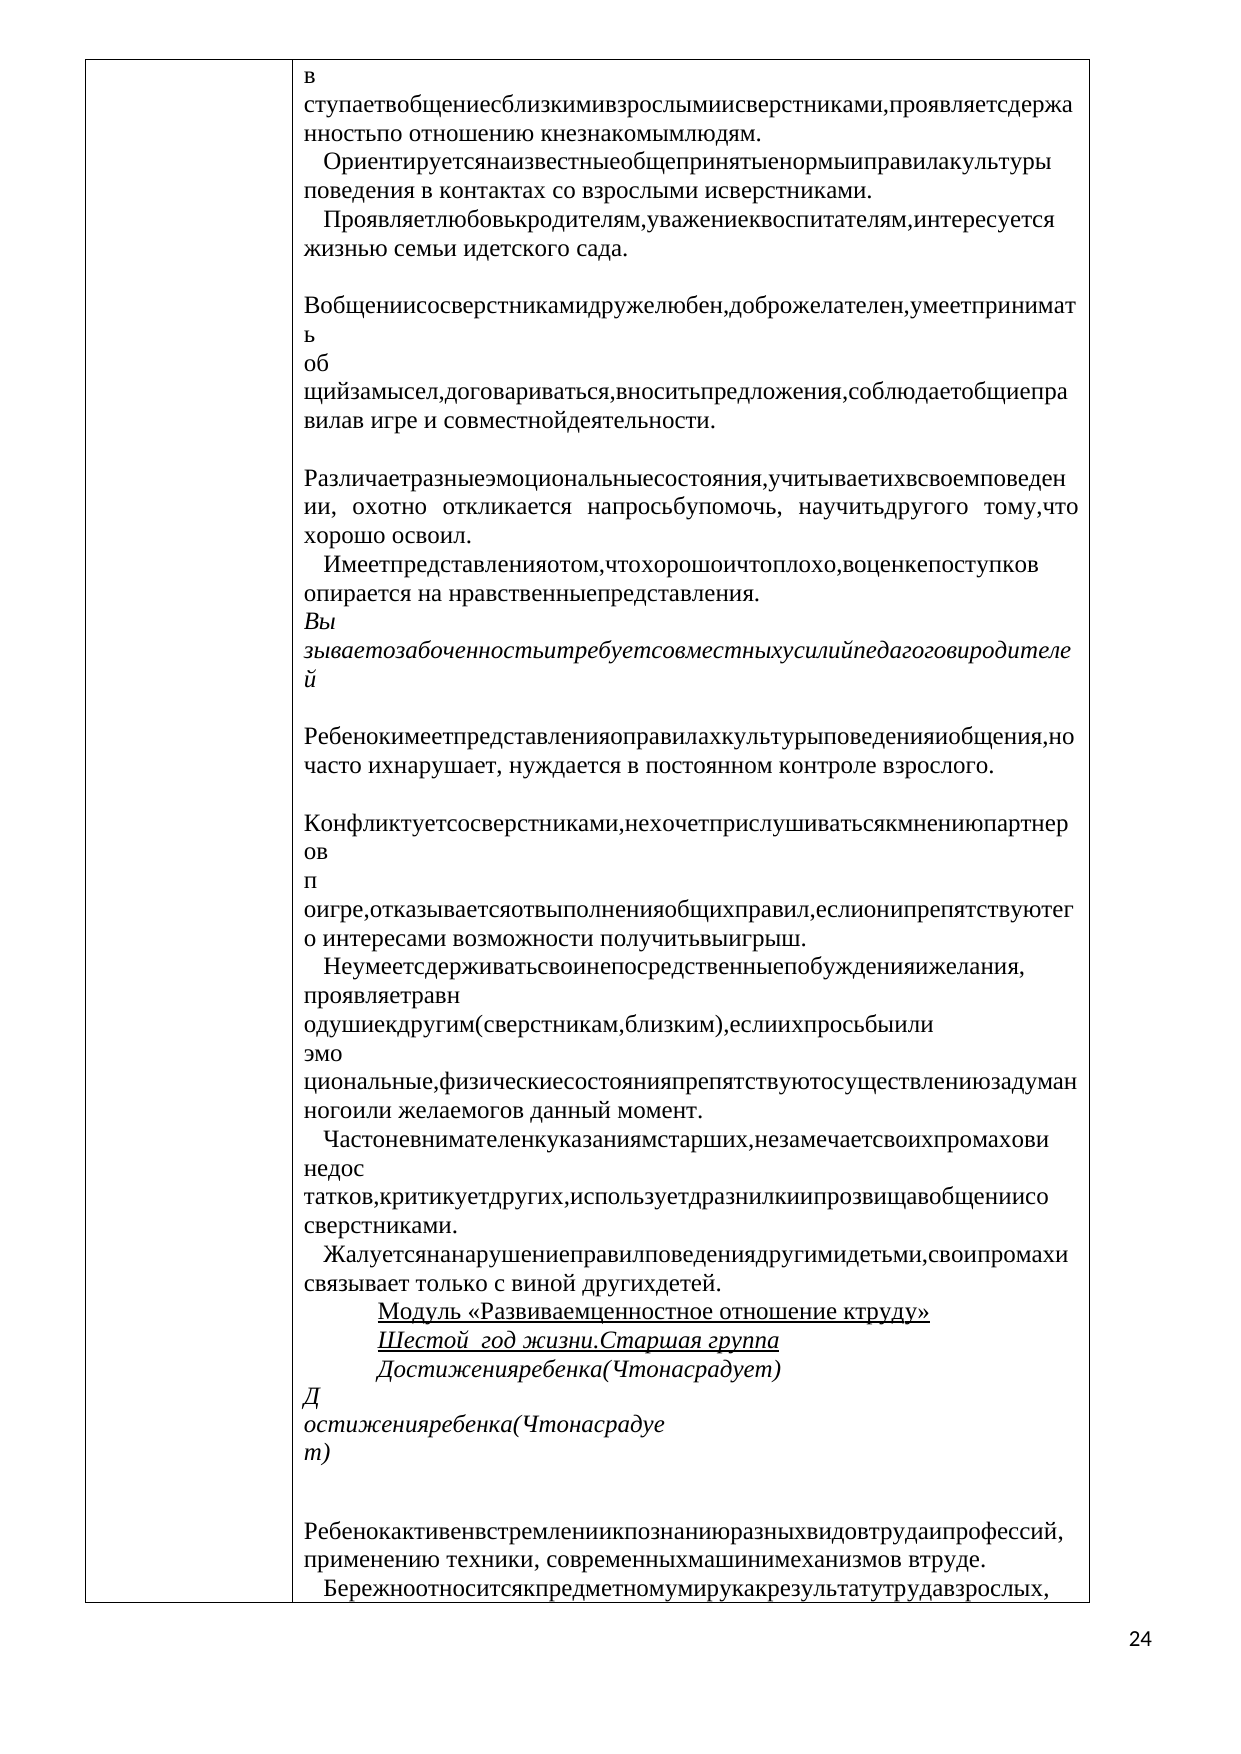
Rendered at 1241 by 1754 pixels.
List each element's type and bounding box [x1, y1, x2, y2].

table_cell [293, 60, 1089, 1602]
table_cell [86, 60, 292, 1602]
